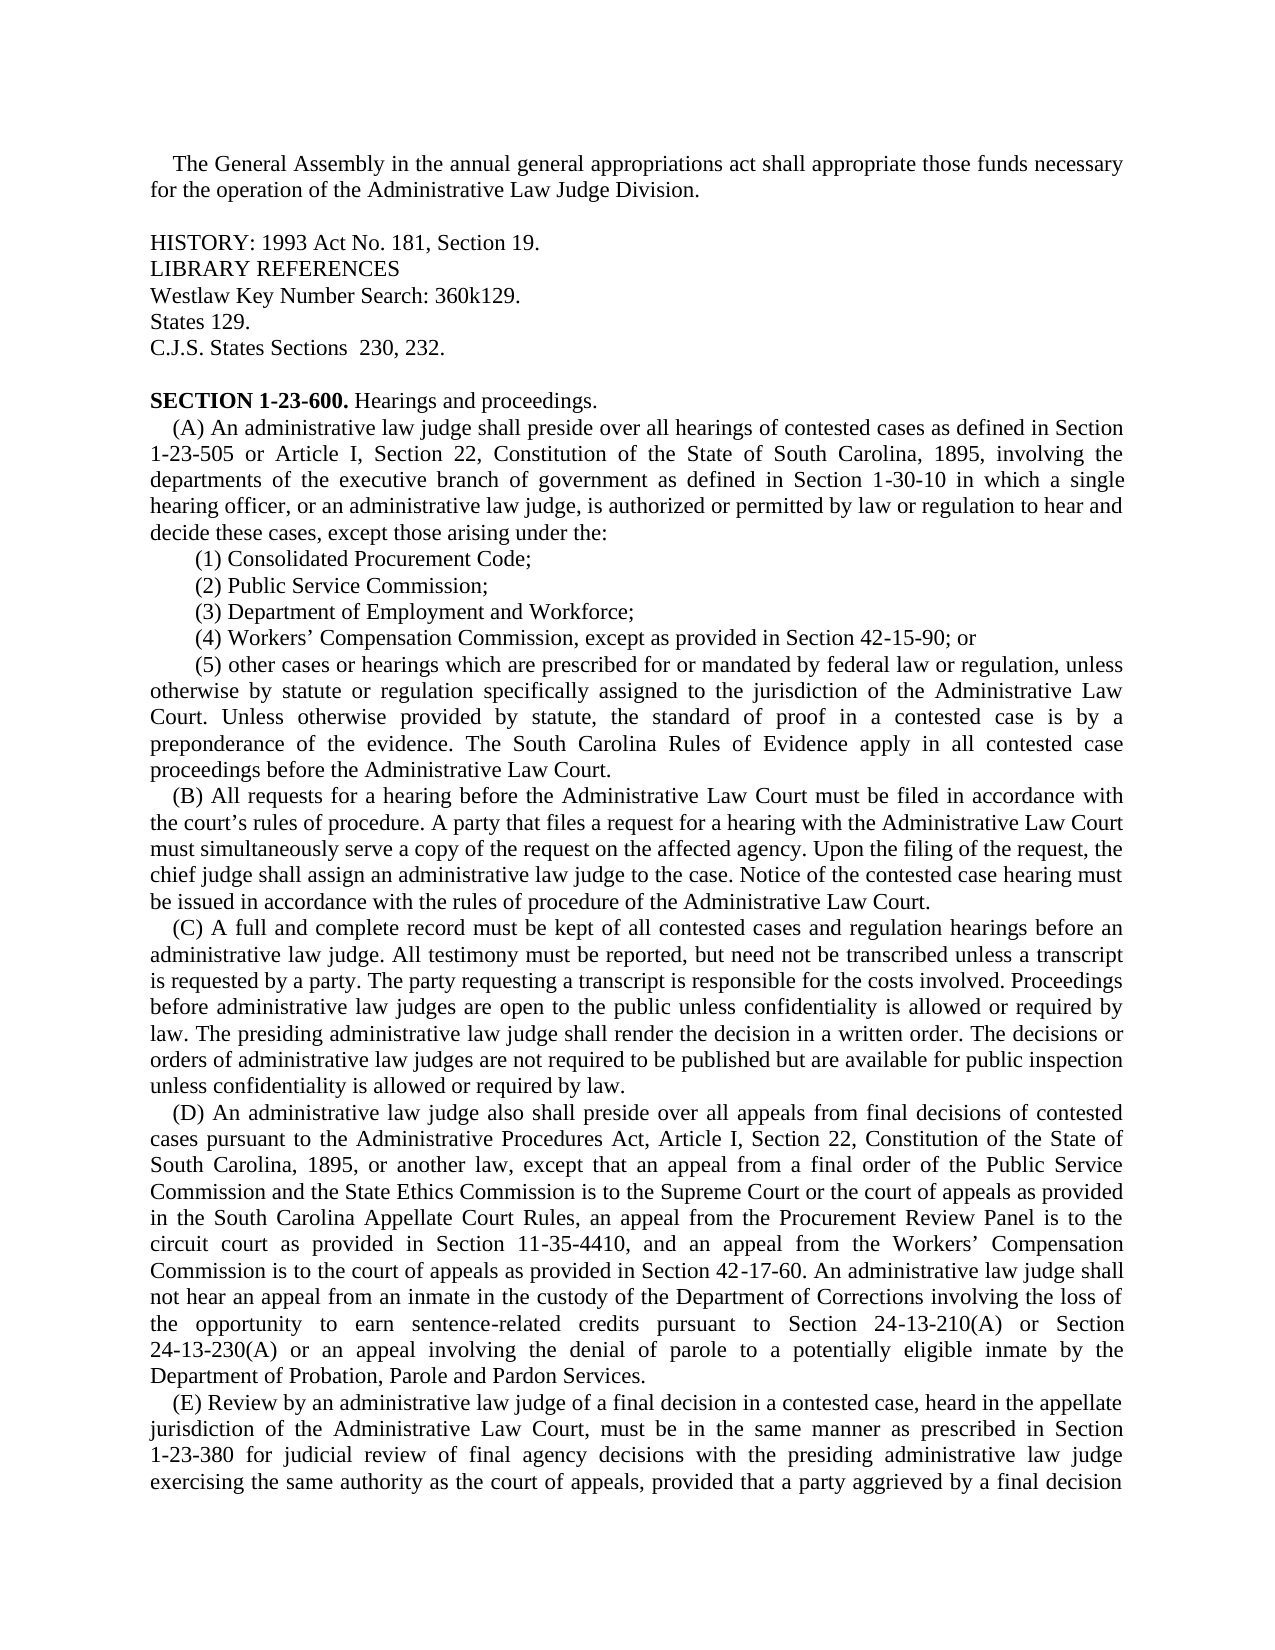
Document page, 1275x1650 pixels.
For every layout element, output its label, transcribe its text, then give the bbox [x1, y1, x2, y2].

text (C) A full and complete record must be kept of all contested cases and regulation hearings before an administrative law judge. All testimony must be reported, but need not be transcribed unless a transcript is requested by a party. The party requesting a transcript is responsible for the costs involved. Proceedings before administrative law judges are open to the public unless confidentiality is allowed or required by law. The presiding administrative law judge shall render the decision in a written order. The decisions or orders of administrative law judges are not required to be published but are available for public inspection unless confidentiality is allowed or required by law. [150, 914, 1125, 1099]
text (4) Workers’ Compensation Commission, except as provided in Section 42-15-90; or [150, 624, 1125, 651]
text States 129. [150, 308, 1125, 334]
text (3) Department of Employment and Workforce; [150, 598, 1125, 624]
text (2) Public Service Commission; [150, 572, 1125, 598]
text (A) An administrative law judge shall preside over all hearings of contested cases as defined in Section 1-23-505 or Article I, Section 22, Constitution of the State of South Carolina, 1895, involving the departments of the executive branch of government as defined in Section 1-30-10 in which a single hearing officer, or an administrative law judge, is authorized or permitted by law or regulation to hear and decide these cases, except those arising under the: [150, 413, 1125, 545]
text LIBRARY REFERENCES [150, 255, 1125, 282]
text SECTION 1-23-600. Hearings and proceedings. [150, 387, 1125, 413]
text C.J.S. States Sections 230, 232. [150, 334, 1125, 361]
text (B) All requests for a hearing before the Administrative Law Court must be filed in accordance with the court’s rules of procedure. A party that files a request for a hearing with the Administrative Law Court must simultaneously serve a copy of the request on the affected agency. Upon the filing of the request, the chief judge shall assign an administrative law judge to the case. Notice of the contested case hearing must be issued in accordance with the rules of procedure of the Administrative Law Court. [150, 782, 1125, 914]
text HISTORY: 1993 Act No. 181, Section 19. [150, 229, 1125, 255]
text Westlaw Key Number Search: 360k129. [150, 282, 1125, 308]
text (1) Consolidated Procurement Code; [150, 545, 1125, 572]
text The General Assembly in the annual general appropriations act shall appropriate those funds necessary for the operation of the Administrative Law Judge Division. [150, 150, 1125, 203]
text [150, 1389, 1125, 1494]
text (5) other cases or hearings which are prescribed for or mandated by federal law or regulation, unless otherwise by statute or regulation specifically assigned to the jurisdiction of the Administrative Law Court. Unless otherwise provided by statute, the standard of proof in a contested case is by a preponderance of the evidence. The South Carolina Rules of Evidence apply in all contested case proceedings before the Administrative Law Court. [150, 651, 1125, 782]
text (D) An administrative law judge also shall preside over all appeals from final decisions of contested cases pursuant to the Administrative Procedures Act, Article I, Section 22, Constitution of the State of South Carolina, 1895, or another law, except that an appeal from a final order of the Public Service Commission and the State Ethics Commission is to the Supreme Court or the court of appeals as provided in the South Carolina Appellate Court Rules, an appeal from the Procurement Review Panel is to the circuit court as provided in Section 11-35-4410, and an appeal from the Workers’ Compensation Commission is to the court of appeals as provided in Section 42-17-60. An administrative law judge shall not hear an appeal from an inmate in the custody of the Department of Corrections involving the loss of the opportunity to earn sentence-related credits pursuant to Section 24-13-210(A) or Section 24-13-230(A) or an appeal involving the denial of parole to a potentially eligible inmate by the Department of Probation, Parole and Pardon Services. [150, 1099, 1125, 1389]
